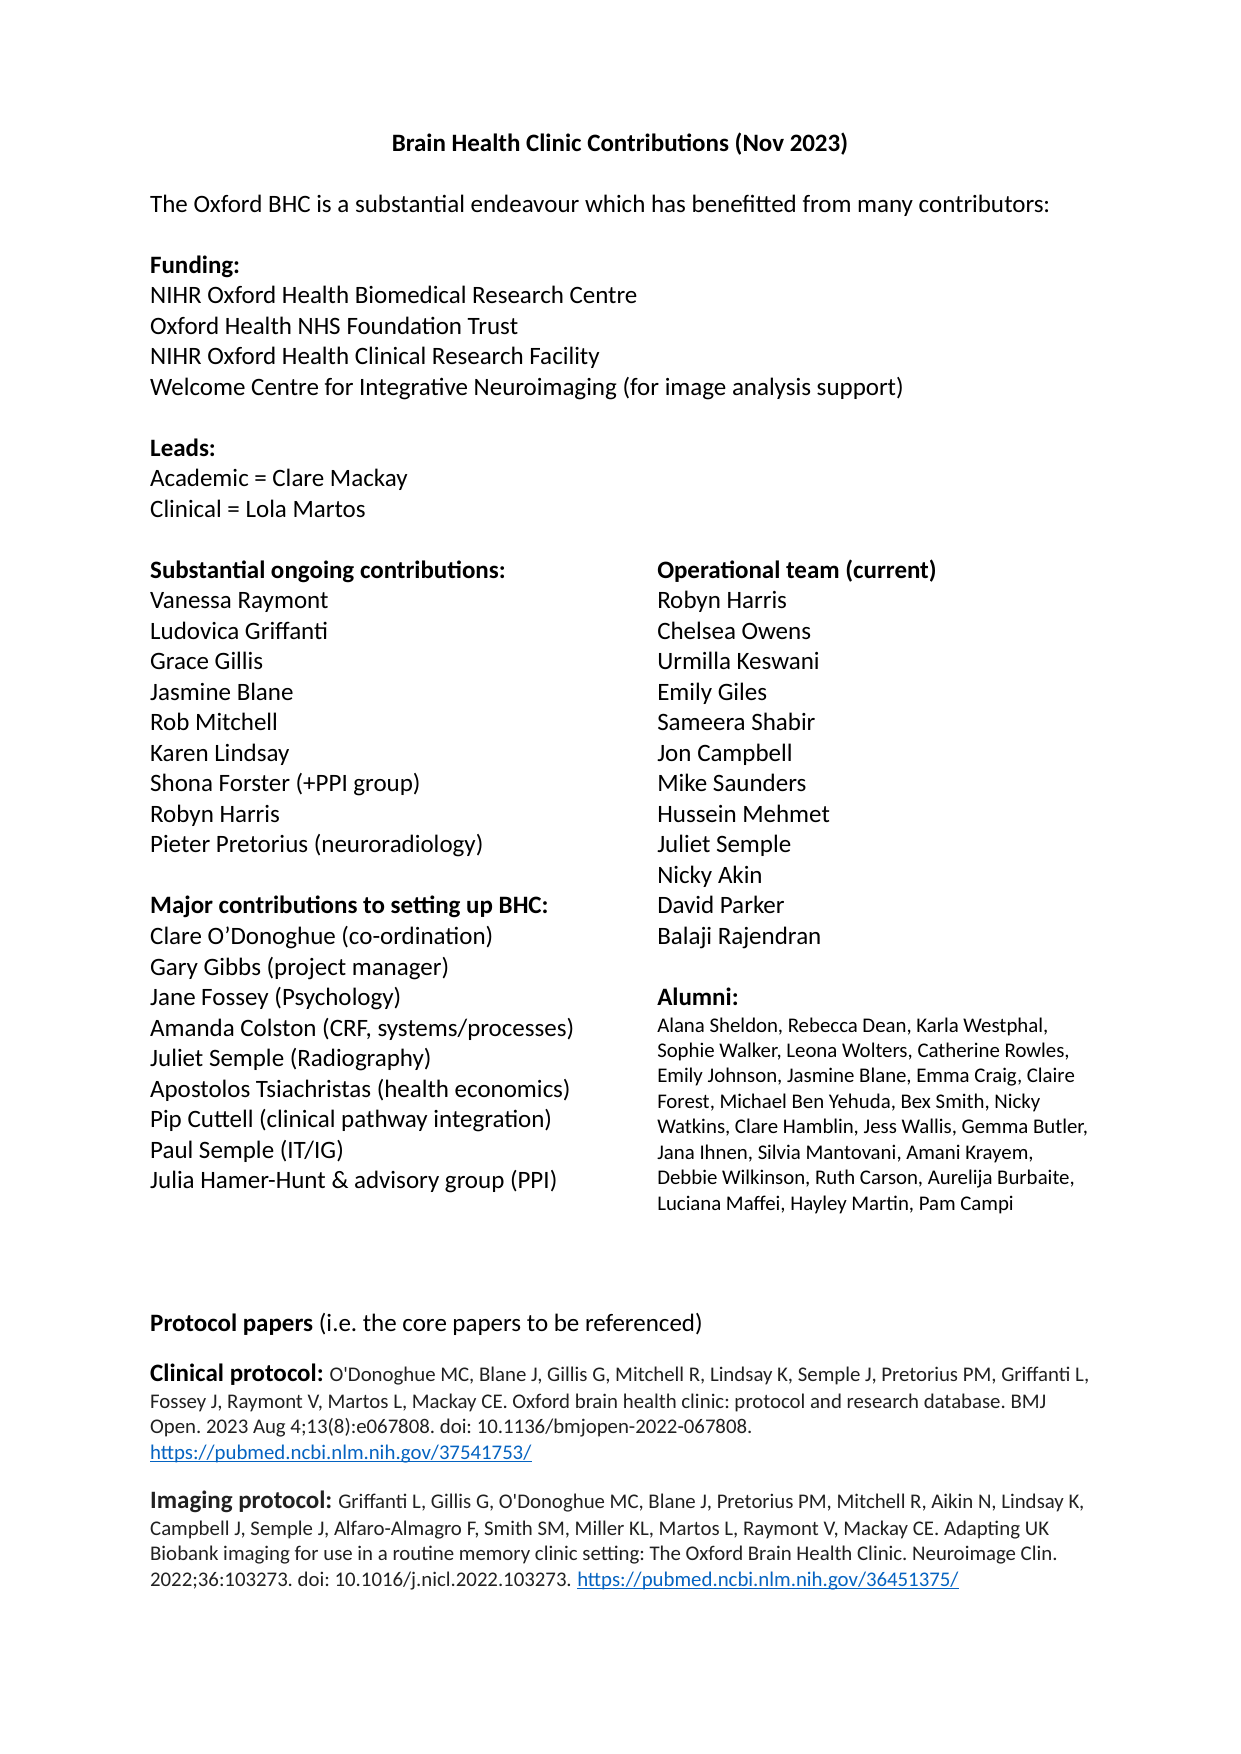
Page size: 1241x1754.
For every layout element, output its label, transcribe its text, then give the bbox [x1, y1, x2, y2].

text Clinical protocol: O'Donoghue MC, Blane J, Gillis G, Mitchell R, Lindsay K, Semple J, Pretorius PM, Griffanti L, Fossey J, Raymont V, Martos L, Mackay CE. Oxford brain health clinic: protocol and research database. BMJ Open. 2023 Aug 4;13(8):e067808. doi: 10.1136/bmjopen-2022-067808. https://pubmed.ncbi.nlm.nih.gov/37541753/ [150, 1357, 1090, 1464]
text Substantial ongoing contributions: [150, 554, 583, 584]
text Jane Fossey (Psychology) [150, 981, 583, 1012]
text Imaging protocol: Griffanti L, Gillis G, O'Donoghue MC, Blane J, Pretorius PM, Mitchell R, Aikin N, Lindsay K, Campbell J, Semple J, Alfaro-Almagro F, Smith SM, Miller KL, Martos L, Raymont V, Mackay CE. Adapting UK Biobank imaging for use in a routine memory clinic setting: The Oxford Brain Health Clinic. Neuroimage Clin. 2022;36:103273. doi: 10.1016/j.nicl.2022.103273. https://pubmed.ncbi.nlm.nih.gov/36451375/ [150, 1484, 1090, 1591]
text Urmilla Keswani [657, 646, 1090, 676]
text Clare O’Donoghue (co-ordination) [150, 920, 583, 951]
text Leads: [150, 432, 583, 462]
text Grace Gillis [150, 646, 583, 676]
text Karen Lindsay [150, 737, 583, 768]
text NIHR Oxford Health Clinical Research Facility [150, 340, 1090, 371]
text Protocol papers (i.e. the core papers to be referenced) [150, 1307, 1090, 1337]
text Alumni: [657, 981, 1090, 1012]
text Juliet Semple [657, 829, 1090, 859]
text Juliet Semple (Radiography) [150, 1042, 583, 1073]
text Chelsea Owens [657, 615, 1090, 646]
text Robyn Harris [657, 584, 1090, 615]
text Apostolos Tsiachristas (health economics) [150, 1073, 583, 1103]
text Clinical = Lola Martos [150, 493, 583, 523]
text Mike Saunders [657, 768, 1090, 798]
text The Oxford BHC is a substantial endeavour which has benefitted from many contributors: [150, 188, 1090, 218]
text Pip Cuttell (clinical pathway integration) [150, 1103, 583, 1134]
text Julia Hamer-Hunt & advisory group (PPI) [150, 1164, 583, 1195]
text Jon Campbell [657, 737, 1090, 768]
text Vanessa Raymont [150, 584, 583, 615]
text Academic = Clare Mackay [150, 462, 583, 493]
text Gary Gibbs (project manager) [150, 951, 583, 981]
text Major contributions to setting up BHC: [150, 890, 583, 920]
text NIHR Oxford Health Biomedical Research Centre [150, 279, 1090, 310]
text Welcome Centre for Integrative Neuroimaging (for image analysis support) [150, 371, 1090, 401]
text Pieter Pretorius (neuroradiology) [150, 829, 583, 859]
text Paul Semple (IT/IG) [150, 1134, 583, 1164]
text Emily Giles [657, 676, 1090, 707]
text Shona Forster (+PPI group) [150, 768, 583, 798]
text David Parker [657, 890, 1090, 920]
text Rob Mitchell [150, 707, 583, 737]
text Ludovica Griffanti [150, 615, 583, 646]
text Funding: [150, 249, 1090, 279]
text Nicky Akin [657, 859, 1090, 890]
text Operational team (current) [657, 554, 1090, 584]
text Alana Sheldon, Rebecca Dean, Karla Westphal, Sophie Walker, Leona Wolters, Catherine Rowles, Emily Johnson, Jasmine Blane, Emma Craig, Claire Forest, Michael Ben Yehuda, Bex Smith, Nicky Watkins, Clare Hamblin, Jess Wallis, Gemma Butler, Jana Ihnen, Silvia Mantovani, Amani Krayem, Debbie Wilkinson, Ruth Carson, Aurelija Burbaite, Luciana Maffei, Hayley Martin, Pam Campi [657, 1012, 1090, 1215]
text Balaji Rajendran [657, 920, 1090, 951]
text Robyn Harris [150, 798, 583, 829]
text Oxford Health NHS Foundation Trust [150, 310, 1090, 340]
text Jasmine Blane [150, 676, 583, 707]
text Sameera Shabir [657, 707, 1090, 737]
text Hussein Mehmet [657, 798, 1090, 829]
text Amanda Colston (CRF, systems/processes) [150, 1012, 583, 1042]
text Brain Health Clinic Contributions (Nov 2023) [150, 127, 1090, 157]
